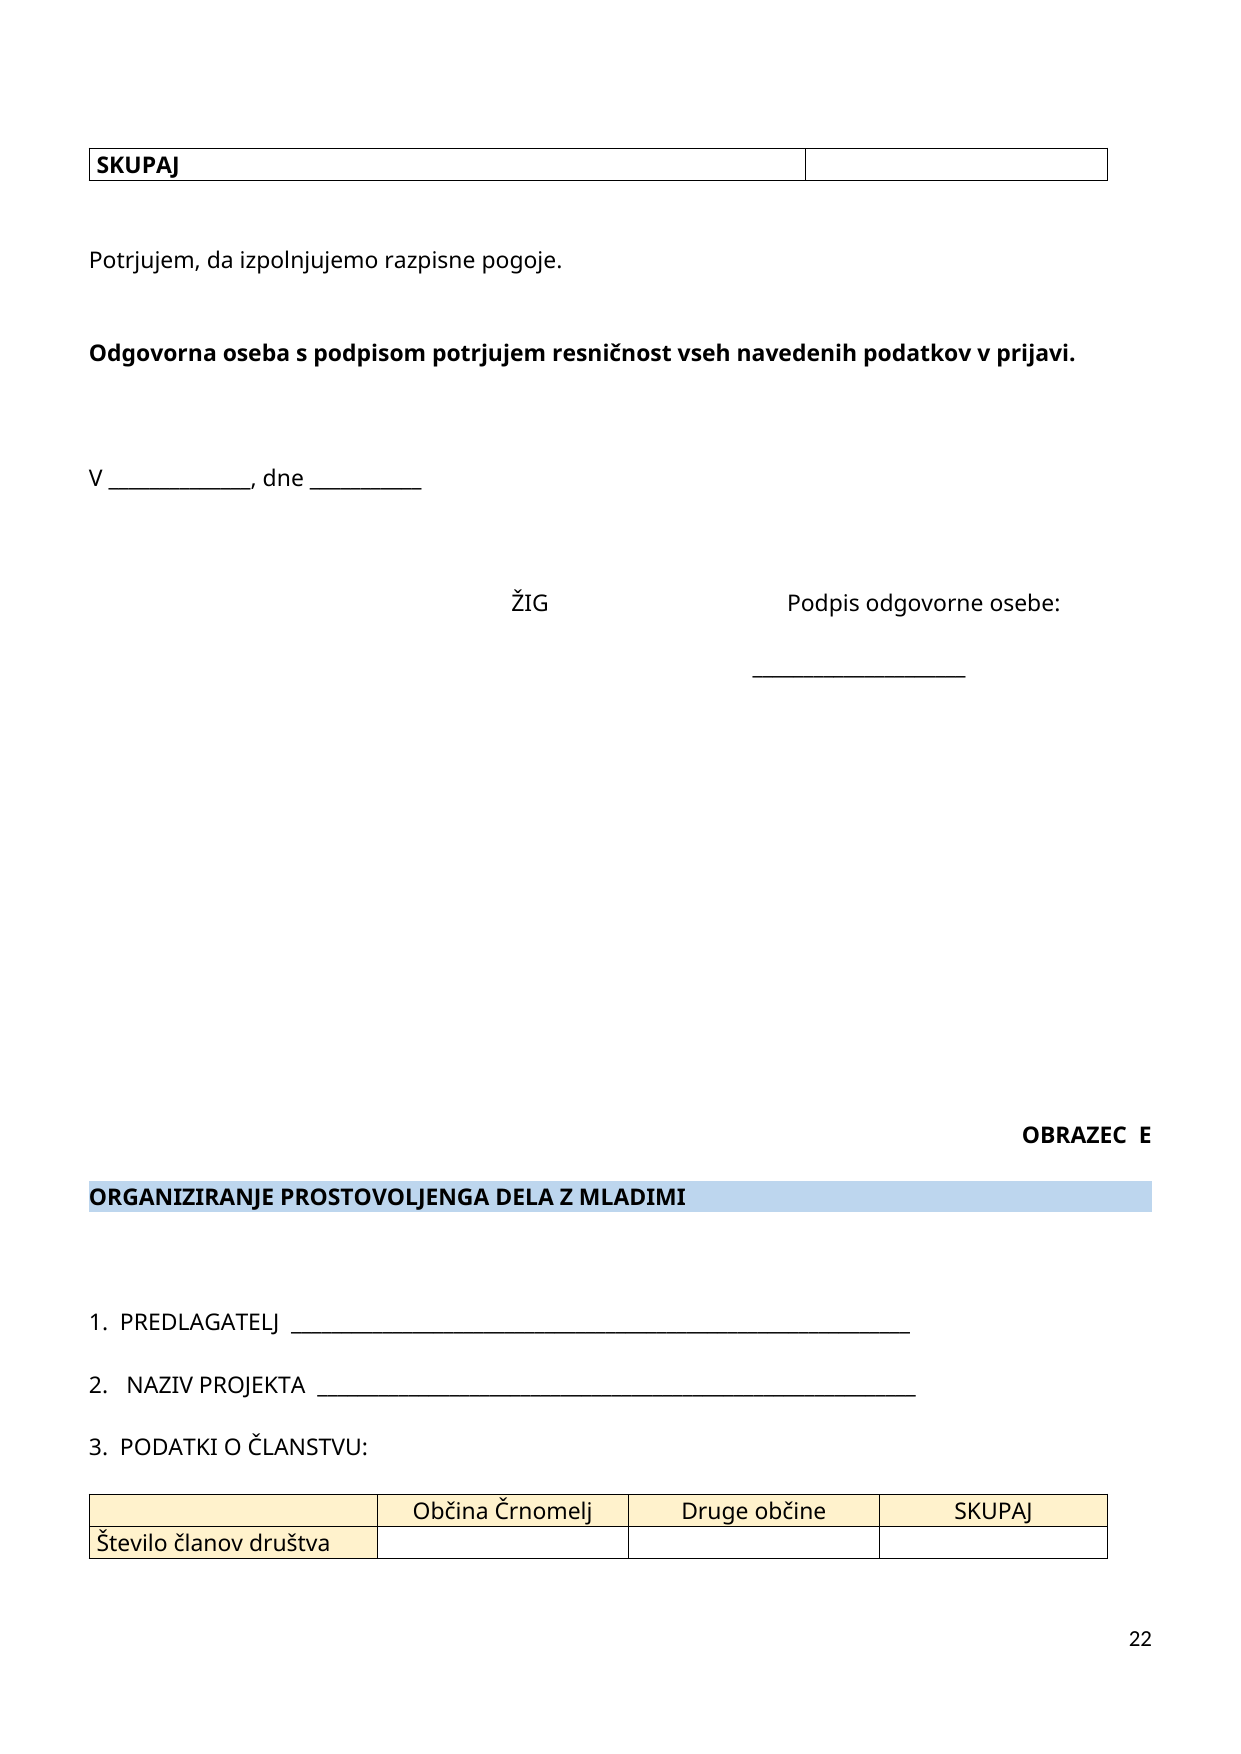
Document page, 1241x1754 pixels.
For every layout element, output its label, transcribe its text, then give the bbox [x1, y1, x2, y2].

table_cell SKUPAJ [90, 149, 805, 180]
text V ______________, dne ___________ [89, 462, 1152, 493]
table_cell [806, 149, 1107, 180]
list NAZIV PROJEKTA ___________________________________________________________ [89, 1368, 1152, 1400]
table_cell [629, 1527, 879, 1558]
text 3. PODATKI O ČLANSTVU: [89, 1431, 1152, 1462]
text _____________________ [89, 650, 1152, 681]
table_header SKUPAJ [880, 1495, 1107, 1526]
table_header Druge občine [629, 1495, 879, 1526]
table_cell [378, 1527, 628, 1558]
table_header Občina Črnomelj [378, 1495, 628, 1526]
table_header [90, 1495, 377, 1526]
text ORGANIZIRANJE PROSTOVOLJENGA DELA Z MLADIMI [89, 1181, 1152, 1212]
table_cell [880, 1527, 1107, 1558]
text ŽIG Podpis odgovorne osebe: [89, 587, 1152, 618]
text Odgovorna oseba s podpisom potrjujem resničnost vseh navedenih podatkov v prijavi. [89, 337, 1152, 368]
text OBRAZEC E [89, 1118, 1152, 1150]
text Potrjujem, da izpolnjujemo razpisne pogoje. [89, 243, 1152, 275]
table_cell Število članov društva [90, 1527, 377, 1558]
text 1. PREDLAGATELJ _____________________________________________________________ [89, 1306, 1152, 1337]
